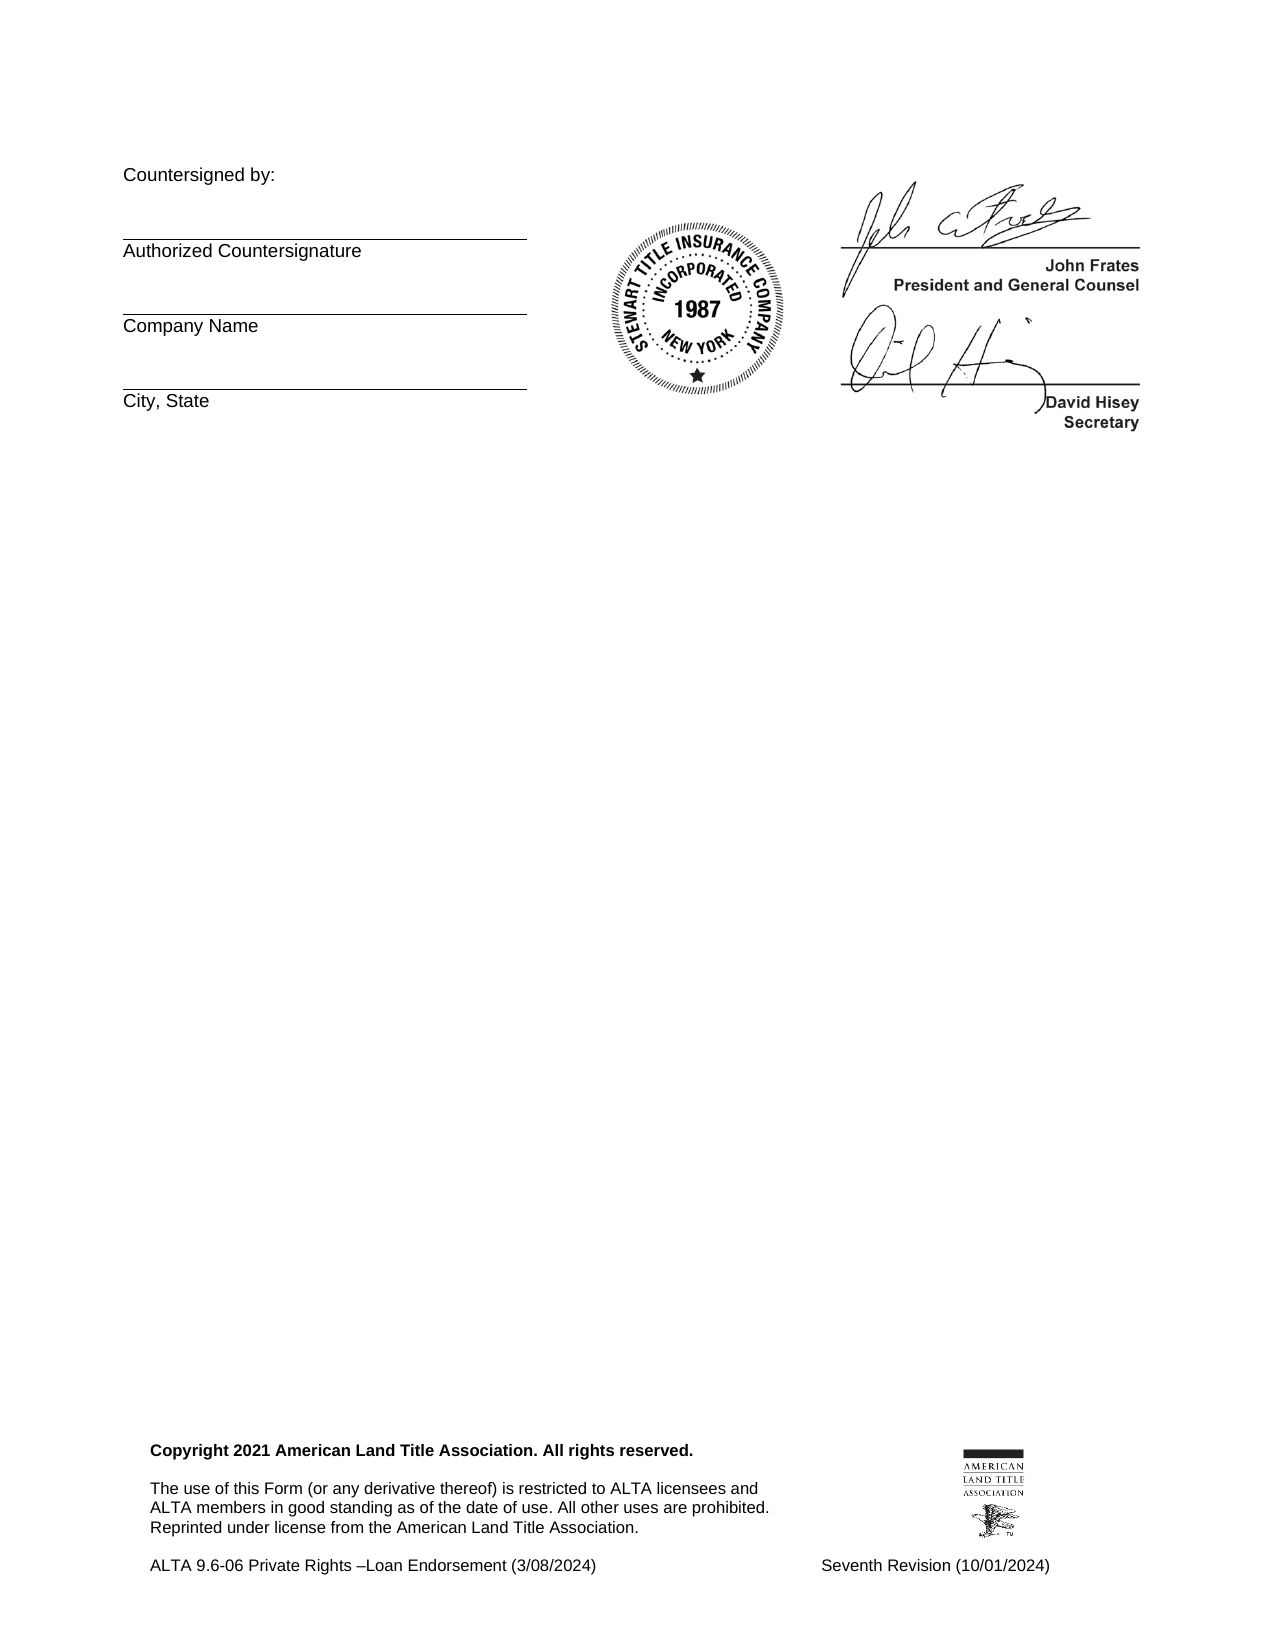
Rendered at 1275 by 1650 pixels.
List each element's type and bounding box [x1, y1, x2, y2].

picture [954, 1439, 1033, 1549]
picture [558, 187, 814, 429]
picture [824, 163, 1164, 440]
table_header [814, 164, 1163, 482]
table_header [527, 164, 813, 482]
table_header [112, 164, 527, 482]
